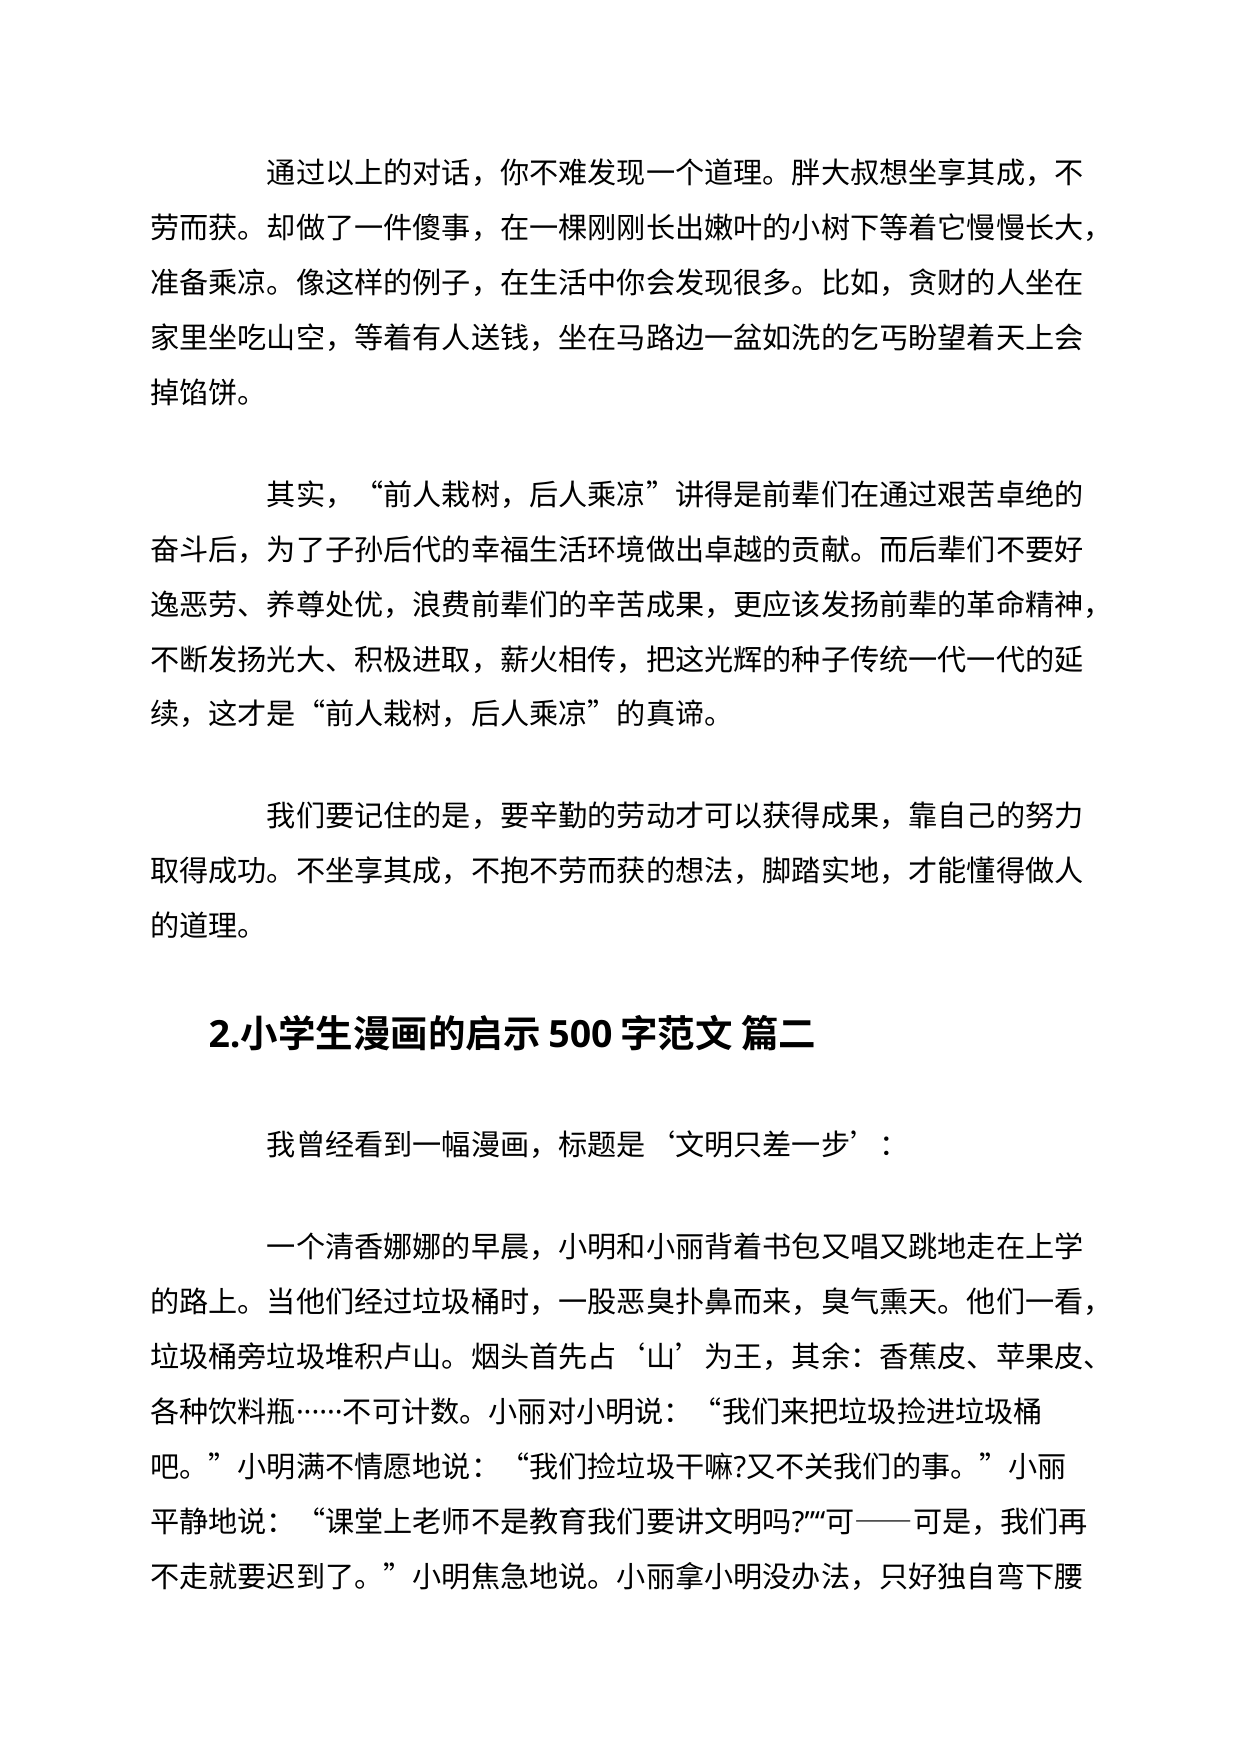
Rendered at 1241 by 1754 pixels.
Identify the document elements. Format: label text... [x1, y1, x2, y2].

text 我们要记住的是，要辛勤的劳动才可以获得成果，靠自己的努力取得成功。不坐享其成，不抱不劳而获的想法，脚踏实地，才能懂得做人的道理。 [150, 793, 1090, 945]
text 通过以上的对话，你不难发现一个道理。胖大叔想坐享其成，不劳而获。却做了一件傻事，在一棵刚刚长出嫩叶的小树下等着它慢慢长大，准备乘凉。像这样的例子，在生活中你会发现很多。比如，贪财的人坐在家里坐吃山空，等着有人送钱，坐在马路边一盆如洗的乞丐盼望着天上会掉馅饼。 [150, 150, 1090, 412]
text 其实，“前人栽树，后人乘凉”讲得是前辈们在通过艰苦卓绝的奋斗后，为了子孙后代的幸福生活环境做出卓越的贡献。而后辈们不要好逸恶劳、养尊处优，浪费前辈们的辛苦成果，更应该发扬前辈的革命精神，不断发扬光大、积极进取，薪火相传，把这光辉的种子传统一代一代的延续，这才是“前人栽树，后人乘凉”的真谛。 [150, 471, 1090, 733]
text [150, 1224, 1090, 1596]
text 2.小学生漫画的启示500字范文 篇二 [150, 1004, 1090, 1059]
text 我曾经看到一幅漫画，标题是‘文明只差一步’： [150, 1122, 1090, 1164]
